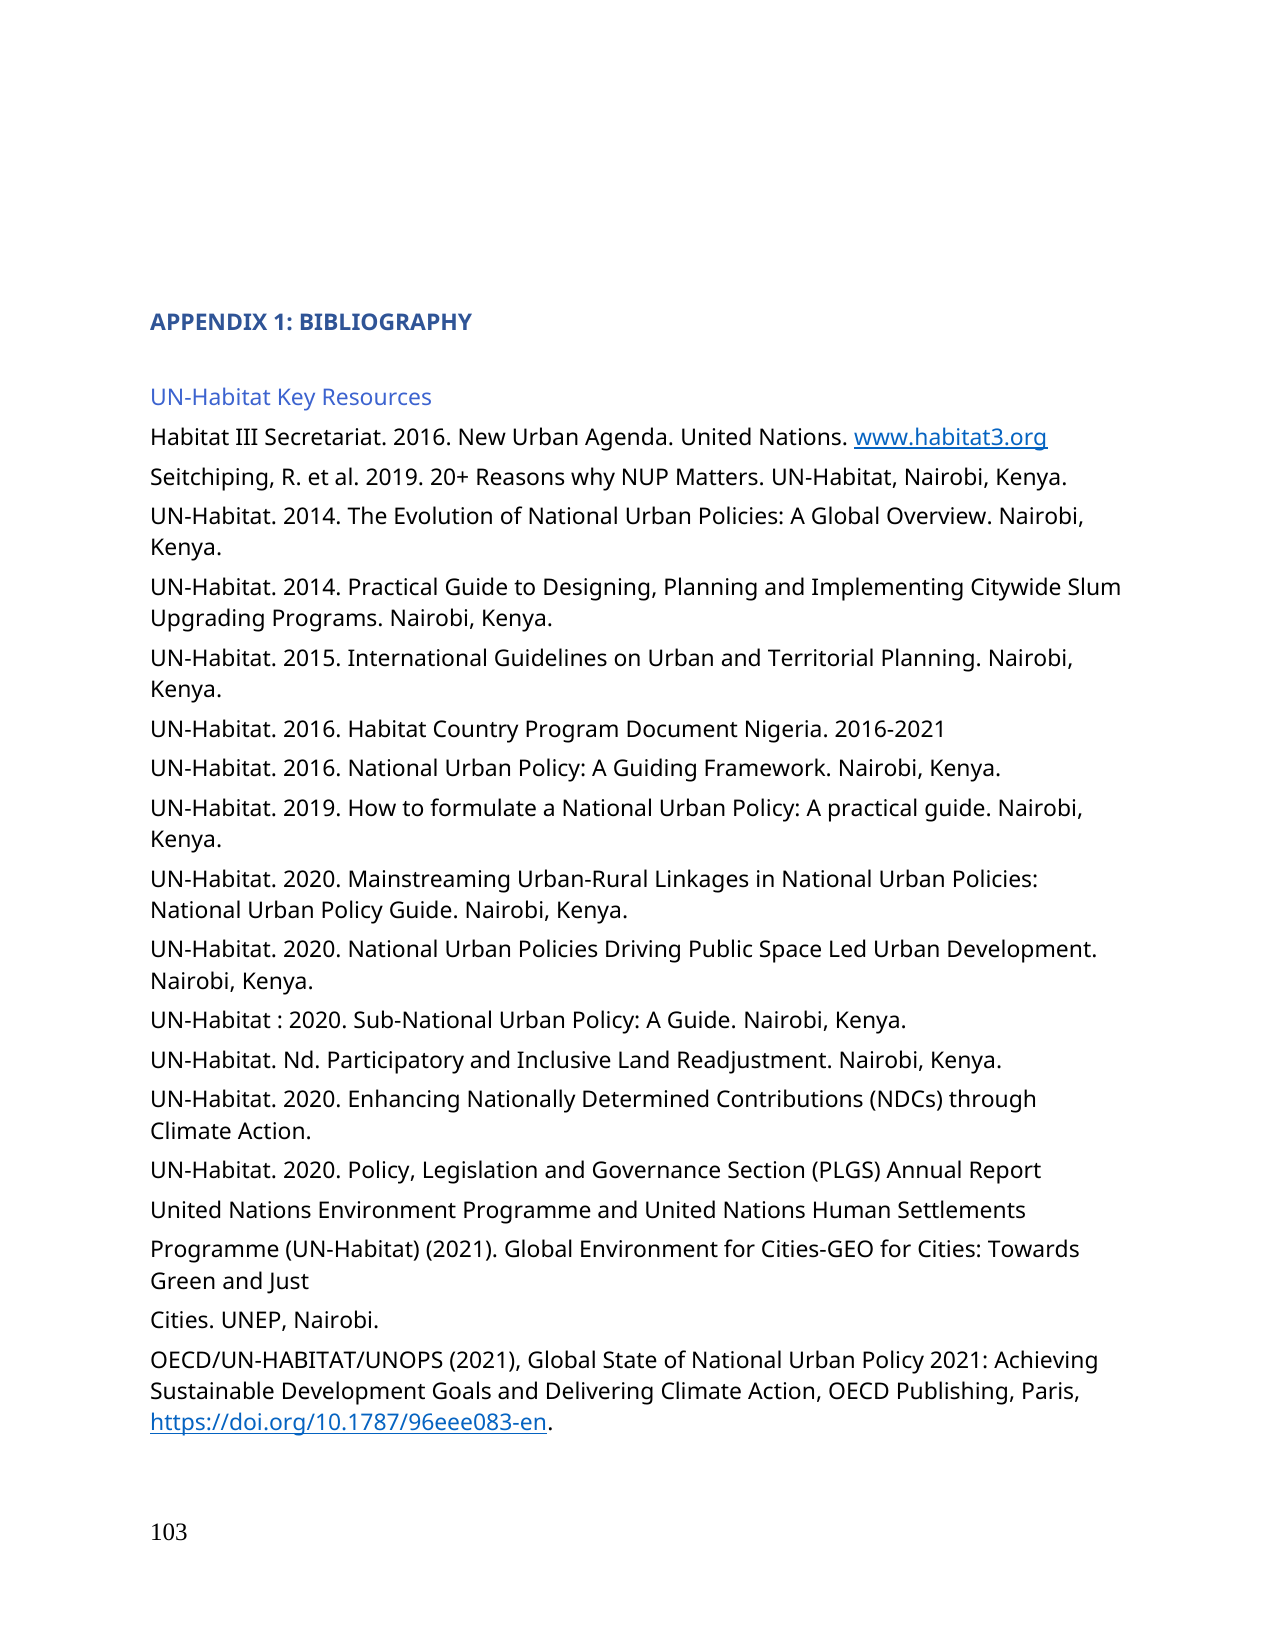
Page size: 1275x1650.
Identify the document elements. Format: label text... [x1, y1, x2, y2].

text UN-Habitat. 2020. National Urban Policies Driving Public Space Led Urban Development. Nairobi, Kenya. [150, 933, 1125, 996]
text Cities. UNEP, Nairobi. [150, 1304, 1125, 1335]
subtitle APPENDIX 1: BIBLIOGRAPHY [150, 306, 1125, 337]
text Habitat III Secretariat. 2016. New Urban Agenda. United Nations. www.habitat3.org [150, 421, 1125, 452]
text UN-Habitat. 2020. Policy, Legislation and Governance Section (PLGS) Annual Report [150, 1154, 1125, 1185]
text UN-Habitat. 2014. Practical Guide to Designing, Planning and Implementing Citywide Slum Upgrading Programs. Nairobi, Kenya. [150, 571, 1125, 633]
text Programme (UN-Habitat) (2021). Global Environment for Cities-GEO for Cities: Towards Green and Just [150, 1233, 1125, 1296]
text UN-Habitat. 2020. Enhancing Nationally Determined Contributions (NDCs) through Climate Action. [150, 1083, 1125, 1146]
text Seitchiping, R. et al. 2019. 20+ Reasons why NUP Matters. UN-Habitat, Nairobi, Kenya. [150, 460, 1125, 492]
text OECD/UN-HABITAT/UNOPS (2021), Global State of National Urban Policy 2021: Achieving Sustainable Development Goals and Delivering Climate Action, OECD Publishing, Paris, https://doi.org/10.1787/96eee083-en. [150, 1344, 1125, 1437]
text UN-Habitat. 2014. The Evolution of National Urban Policies: A Global Overview. Nairobi, Kenya. [150, 500, 1125, 562]
text UN-Habitat. 2019. How to formulate a National Urban Policy: A practical guide. Nairobi, Kenya. [150, 792, 1125, 854]
text UN-Habitat. 2016. National Urban Policy: A Guiding Framework. Nairobi, Kenya. [150, 752, 1125, 783]
text UN-Habitat Key Resources [150, 381, 1125, 412]
text UN-Habitat : 2020. Sub-National Urban Policy: A Guide. Nairobi, Kenya. [150, 1004, 1125, 1035]
text UN-Habitat. 2015. International Guidelines on Urban and Territorial Planning. Nairobi, Kenya. [150, 642, 1125, 704]
text UN-Habitat. Nd. Participatory and Inclusive Land Readjustment. Nairobi, Kenya. [150, 1044, 1125, 1075]
text United Nations Environment Programme and United Nations Human Settlements [150, 1194, 1125, 1225]
text UN-Habitat. 2016. Habitat Country Program Document Nigeria. 2016-2021 [150, 712, 1125, 744]
text UN-Habitat. 2020. Mainstreaming Urban-Rural Linkages in National Urban Policies: National Urban Policy Guide. Nairobi, Kenya. [150, 862, 1125, 925]
